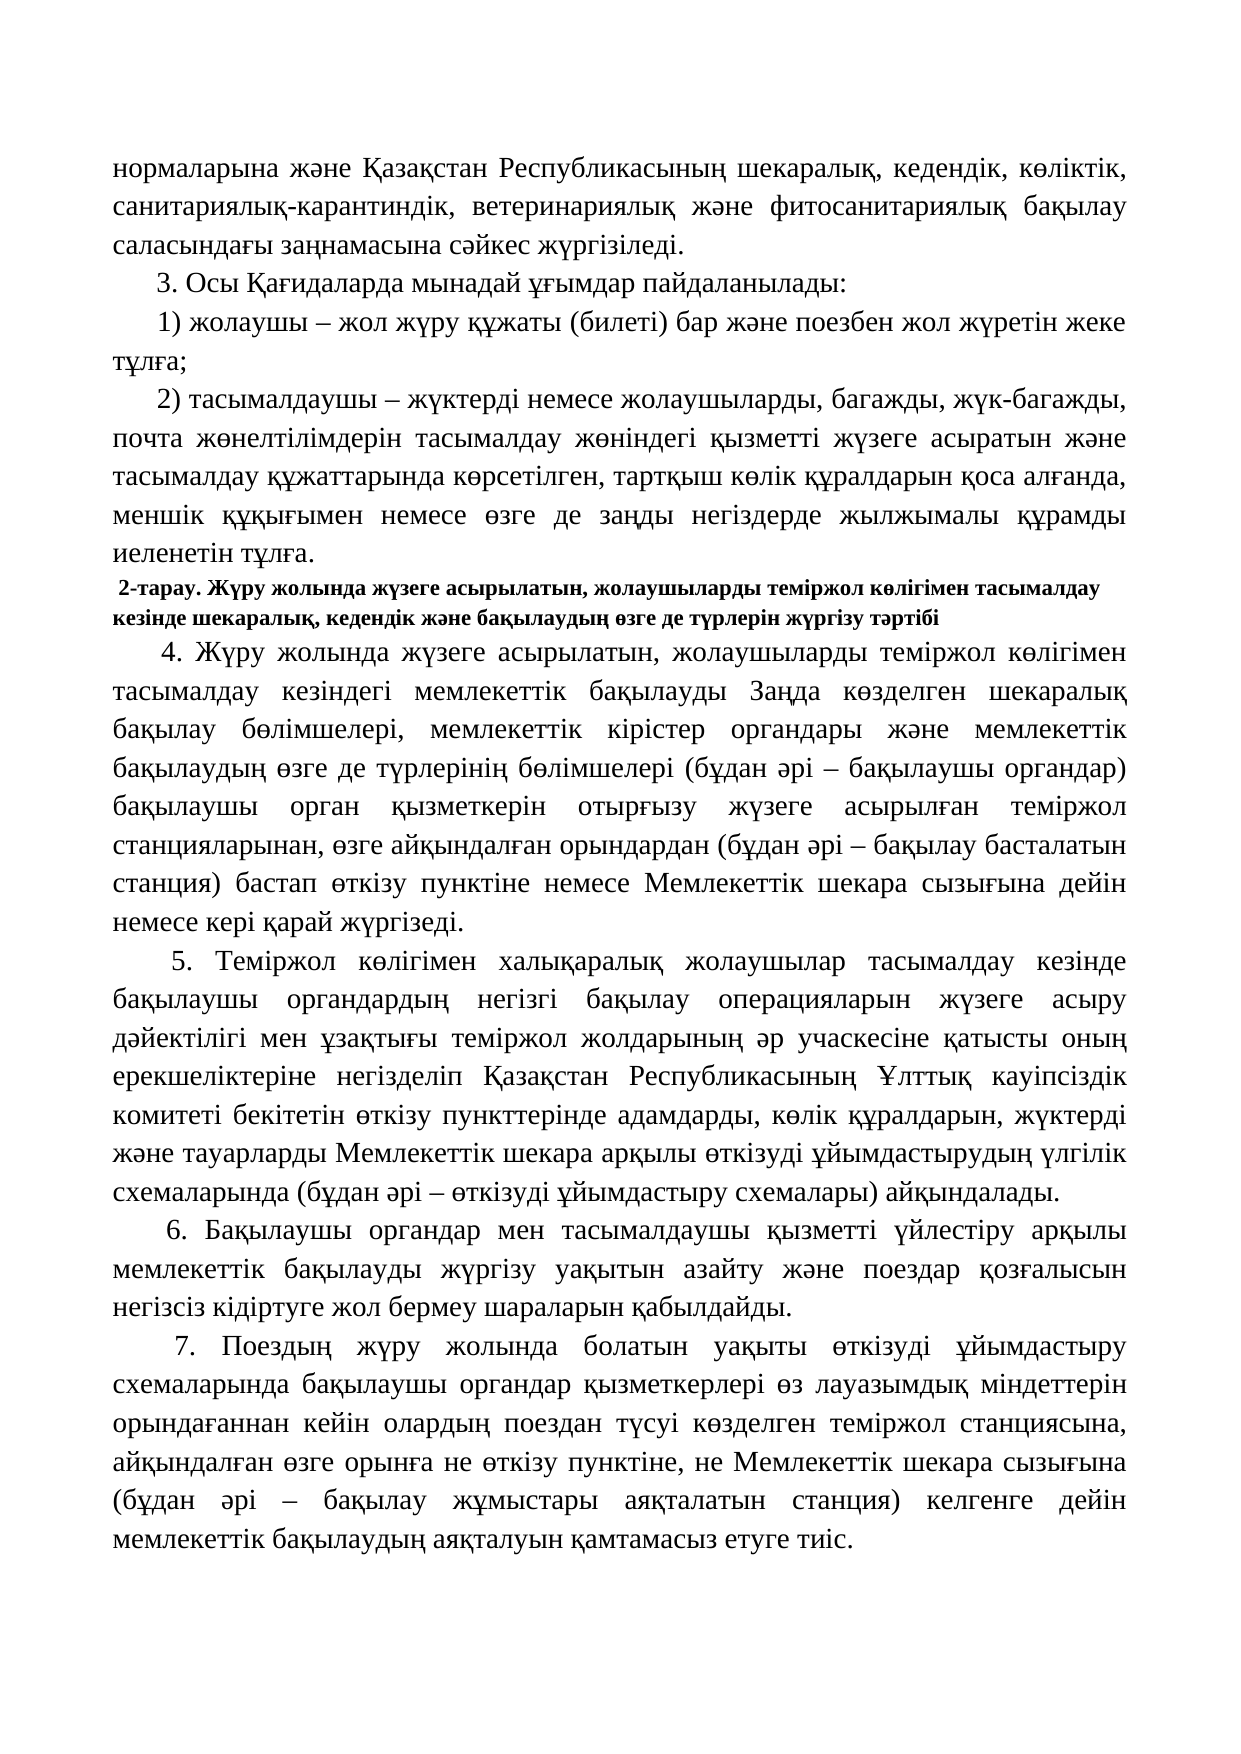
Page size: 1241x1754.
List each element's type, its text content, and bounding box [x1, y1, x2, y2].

text 4. Жүру жолында жүзеге асырылатын, жолаушыларды теміржол көлігімен тасымалдау кезіндегі мемлекеттік бақылауды Заңда көзделген шекаралық бақылау бөлімшелері, мемлекеттік кірістер органдары және мемлекеттік бақылаудың өзге де түрлерінің бөлімшелері (бұдан әрі – бақылаушы органдар) бақылаушы орган қызметкерін отырғызу жүзеге асырылған теміржол станцияларынан, өзге айқындалған орындардан (бұдан әрі – бақылау басталатын станция) бастап өткізу пунктіне немесе Мемлекеттік шекара сызығына дейін немесе кері қарай жүргізеді. [112, 634, 1128, 938]
text 3. Осы Қағидаларда мынадай ұғымдар пайдаланылады: [112, 266, 1128, 299]
text 1) жолаушы – жол жүру құжаты (билетi) бар және поезбен жол жүретiн жеке тұлға; [112, 304, 1128, 376]
text 2) тасымалдаушы – жүктерді немесе жолаушыларды, багажды, жүк-багажды, почта жөнелтілімдерін тасымалдау жөніндегі қызметті жүзеге асыратын және тасымалдау құжаттарында көрсетілген, тартқыш көлік құралдарын қоса алғанда, меншік құқығымен немесе өзге де заңды негіздерде жылжымалы құрамды иеленетін тұлға. [112, 381, 1128, 569]
text 7. Поездың жүру жолында болатын уақыты өткізуді ұйымдастыру схемаларында бақылаушы органдар қызметкерлері өз лауазымдық міндеттерін орындағаннан кейін олардың поездан түсуі көзделген теміржол станциясына, айқындалған өзге орынға не өткізу пунктіне, не Мемлекеттік шекара сызығына (бұдан әрі – бақылау жұмыстары аяқталатын станция) келгенге дейін мемлекеттік бақылаудың аяқталуын қамтамасыз етуге тиіс. [112, 1328, 1128, 1554]
text 6. Бақылаушы органдар мен тасымалдаушы қызметті үйлестіру арқылы мемлекеттік бақылауды жүргізу уақытын азайту және поездар қозғалысын негізсіз кідіртуге жол бермеу шараларын қабылдайды. [112, 1212, 1128, 1323]
text 5. Теміржол көлігімен халықаралық жолаушылар тасымалдау кезінде бақылаушы органдардың негізгі бақылау операцияларын жүзеге асыру дәйектілігі мен ұзақтығы теміржол жолдарының әр учаскесіне қатысты оның ерекшеліктеріне негізделіп Қазақстан Республикасының Ұлттық кауіпсіздік комитеті бекітетін өткiзу пункттерiнде адамдарды, көлiк құралдарын, жүктердi және тауарларды Мемлекеттiк шекара арқылы өткiзудi ұйымдастырудың үлгiлік схемаларында (бұдан әрі – өткізуді ұйымдастыру схемалары) айқындалады. [112, 943, 1128, 1207]
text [112, 150, 1128, 261]
text 2-тарау. Жүру жолында жүзеге асырылатын, жолаушыларды теміржол көлігімен тасымалдау кезінде шекаралық, кедендік және бақылаудың өзге де түрлерін жүргізу тәртібі [112, 574, 1128, 631]
